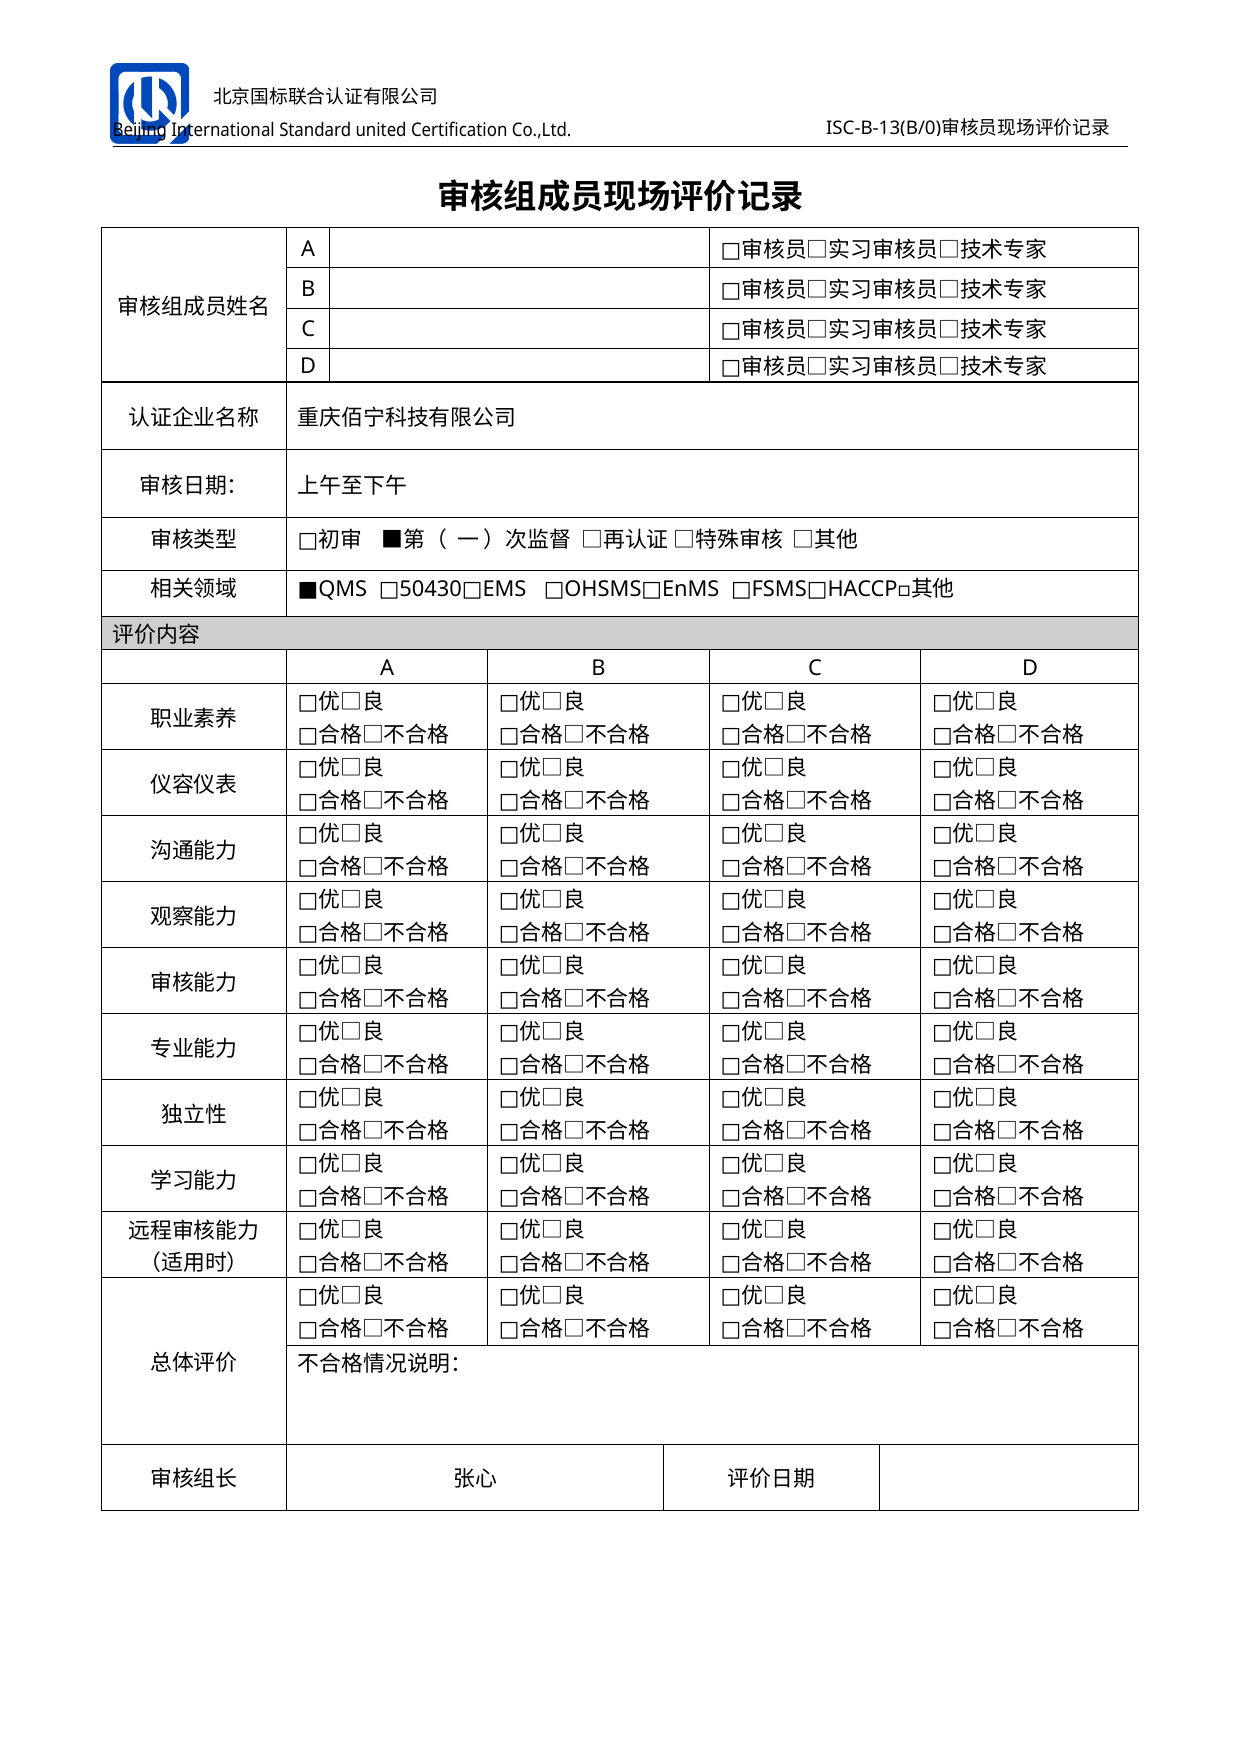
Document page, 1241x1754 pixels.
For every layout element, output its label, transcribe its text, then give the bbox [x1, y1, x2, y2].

table_cell □优□良 □合格□不合格 [287, 1080, 487, 1145]
table_cell □审核员□实习审核员□技术专家 [710, 268, 1138, 308]
table_cell □优□良 □合格□不合格 [488, 948, 709, 1013]
table_cell □优□良 □合格□不合格 [710, 1014, 920, 1079]
table_cell □优□良 □合格□不合格 [287, 750, 487, 815]
table_cell □优□良 □合格□不合格 [921, 750, 1138, 815]
table_cell □优□良 □合格□不合格 [287, 1014, 487, 1079]
table_cell □优□良 □合格□不合格 [921, 948, 1138, 1013]
table_cell 评价内容 [102, 617, 1138, 649]
table_cell □优□良 □合格□不合格 [710, 684, 920, 749]
table_cell □优□良 □合格□不合格 [921, 1212, 1138, 1277]
table_cell □优□良 □合格□不合格 [287, 816, 487, 881]
table_cell 独立性 [102, 1080, 286, 1145]
table_cell □优□良 □合格□不合格 [921, 816, 1138, 881]
table_cell □优□良 □合格□不合格 [287, 1278, 487, 1345]
table_cell 评价日期 [664, 1445, 879, 1509]
table_cell □优□良 □合格□不合格 [287, 882, 487, 947]
table_cell 沟通能力 [102, 816, 286, 881]
table_cell □优□良 □合格□不合格 [488, 750, 709, 815]
table_cell 审核日期： [102, 450, 286, 517]
table_cell □优□良 □合格□不合格 [921, 1014, 1138, 1079]
table_cell □优□良 □合格□不合格 [710, 1278, 920, 1345]
table_cell 专业能力 [102, 1014, 286, 1079]
table_cell □优□良 □合格□不合格 [921, 1278, 1138, 1345]
table_cell 重庆佰宁科技有限公司 [287, 383, 1138, 449]
table_cell □优□良 □合格□不合格 [488, 816, 709, 881]
table_cell ■QMS □50430□EMS □OHSMS□EnMS □FSMS□HACCP□其他 [287, 571, 1138, 616]
table_cell □优□良 □合格□不合格 [287, 948, 487, 1013]
table_header □审核员□实习审核员□技术专家 [710, 228, 1138, 267]
table_cell □优□良 □合格□不合格 [921, 1146, 1138, 1211]
table_cell B [287, 268, 329, 308]
table_header [330, 228, 709, 267]
table_cell □优□良 □合格□不合格 [921, 684, 1138, 749]
table_cell [330, 268, 709, 308]
table_cell □优□良 □合格□不合格 [710, 816, 920, 881]
table_cell □优□良 □合格□不合格 [710, 948, 920, 1013]
table_cell 张心 [287, 1445, 663, 1509]
table_cell □优□良 □合格□不合格 [921, 882, 1138, 947]
table_cell □优□良 □合格□不合格 [488, 1146, 709, 1211]
table_cell 仪容仪表 [102, 750, 286, 815]
table_cell □优□良 □合格□不合格 [710, 1080, 920, 1145]
table_cell D [287, 349, 329, 381]
table_cell 审核能力 [102, 948, 286, 1013]
table_cell □优□良 □合格□不合格 [287, 684, 487, 749]
table_cell □优□良 □合格□不合格 [287, 1212, 487, 1277]
table_cell □优□良 □合格□不合格 [488, 882, 709, 947]
table_cell □优□良 □合格□不合格 [488, 684, 709, 749]
table_cell 远程审核能力 （适用时） [102, 1212, 286, 1277]
table_cell 审核类型 [102, 518, 286, 570]
table_cell □优□良 □合格□不合格 [488, 1014, 709, 1079]
table_cell [330, 349, 709, 381]
table_cell □优□良 □合格□不合格 [710, 1146, 920, 1211]
table_cell □审核员□实习审核员□技术专家 [710, 349, 1138, 381]
table_cell □优□良 □合格□不合格 [488, 1080, 709, 1145]
table_cell [102, 650, 286, 683]
table_cell 总体评价 [102, 1278, 286, 1443]
table_cell 观察能力 [102, 882, 286, 947]
table_cell □优□良 □合格□不合格 [488, 1278, 709, 1345]
table_cell 职业素养 [102, 684, 286, 749]
table_cell [880, 1445, 1138, 1509]
text 审核组成员现场评价记录 [112, 162, 1128, 227]
table_cell 学习能力 [102, 1146, 286, 1211]
table_cell 审核组长 [102, 1445, 286, 1509]
table_cell 相关领域 [102, 571, 286, 616]
table_cell □优□良 □合格□不合格 [488, 1212, 709, 1277]
table_cell C [287, 309, 329, 348]
table_header 审核组成员姓名 [102, 228, 286, 381]
table_cell [330, 309, 709, 348]
table_cell □优□良 □合格□不合格 [287, 1146, 487, 1211]
table_cell □优□良 □合格□不合格 [710, 750, 920, 815]
picture [110, 63, 190, 144]
table_cell B [488, 650, 709, 683]
table_cell 不合格情况说明： [287, 1346, 1138, 1443]
table_cell 认证企业名称 [102, 383, 286, 449]
table_cell A [287, 650, 487, 683]
table_cell □审核员□实习审核员□技术专家 [710, 309, 1138, 348]
table_cell D [921, 650, 1138, 683]
table_cell □优□良 □合格□不合格 [710, 1212, 920, 1277]
table_cell 上午至下午 [287, 450, 1138, 517]
table_header A [287, 228, 329, 267]
table_cell □初审 ■第（ 一 ）次监督 □再认证 □特殊审核 □其他 [287, 518, 1138, 570]
table_cell C [710, 650, 920, 683]
table_cell □优□良 □合格□不合格 [921, 1080, 1138, 1145]
table_cell □优□良 □合格□不合格 [710, 882, 920, 947]
